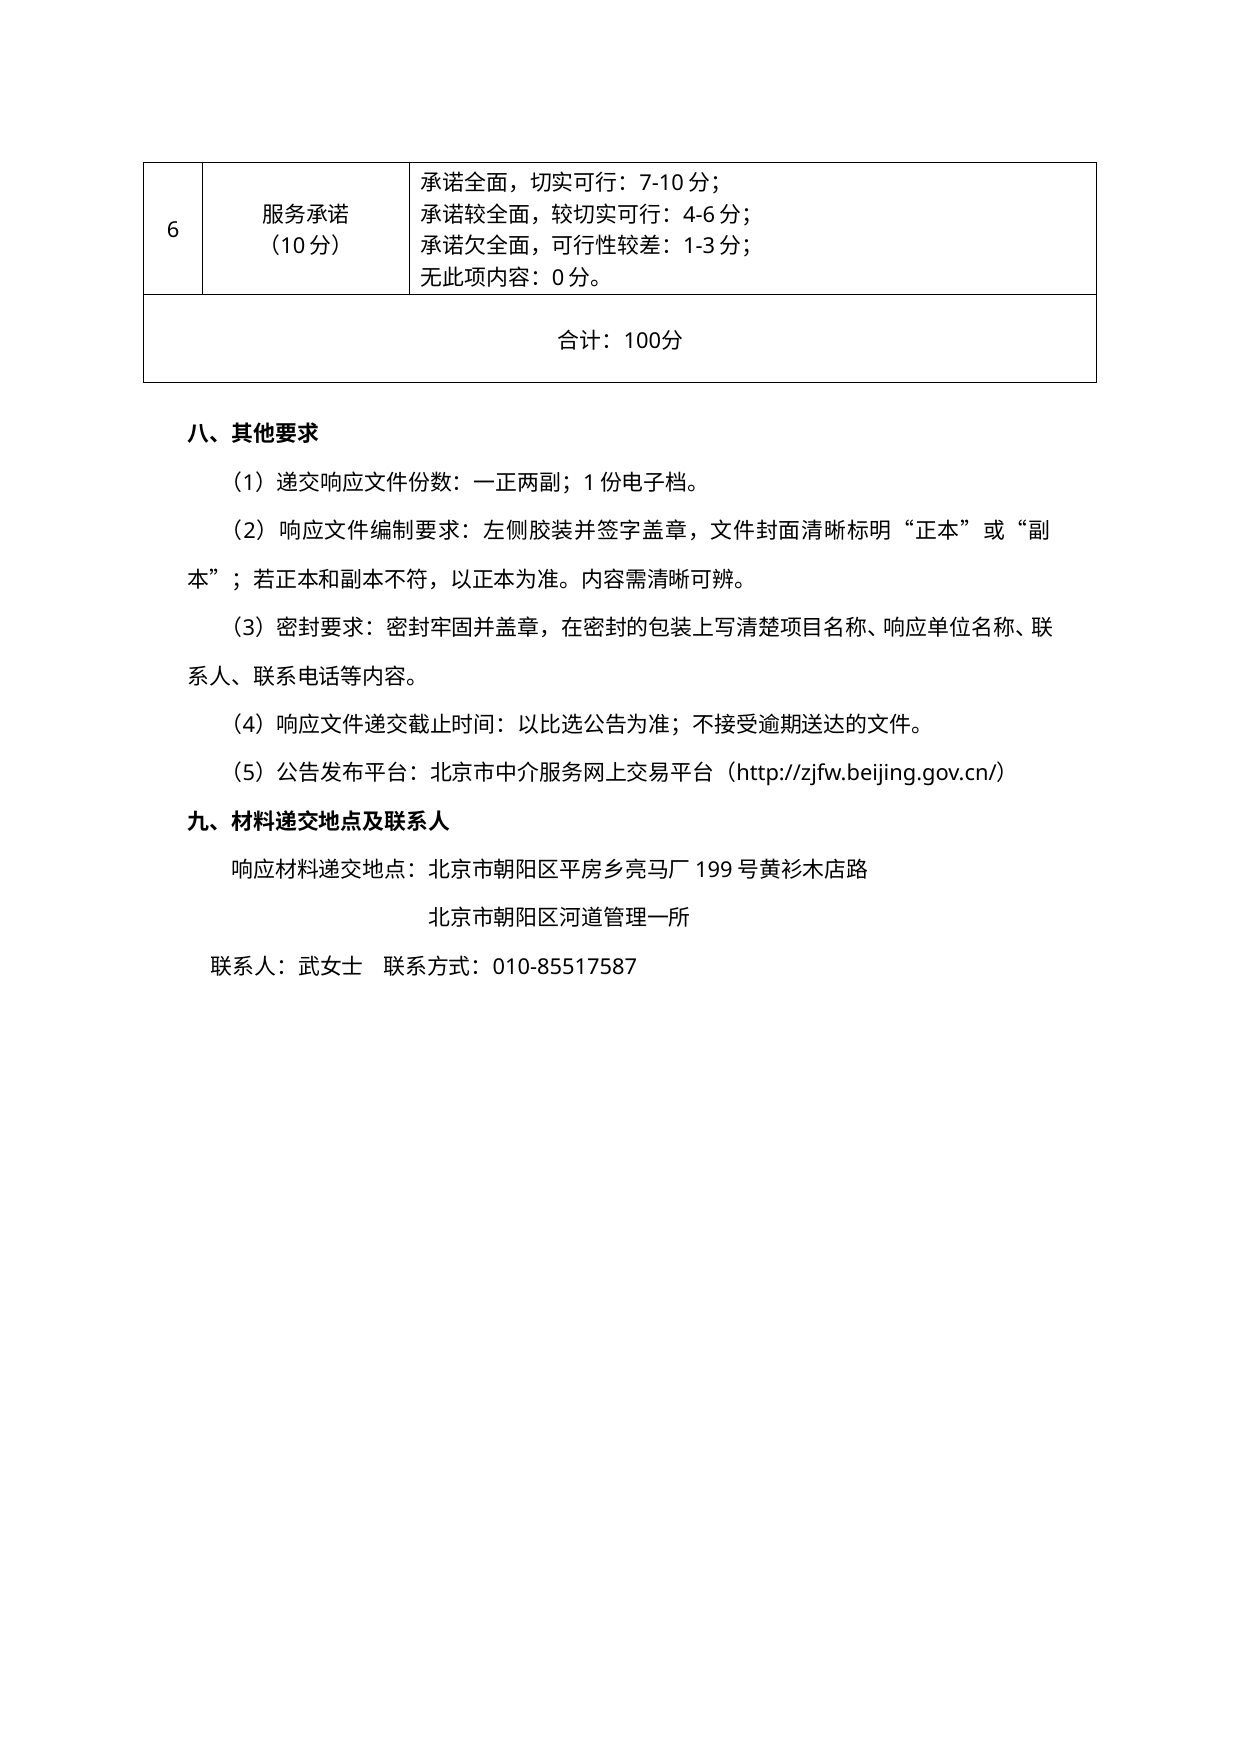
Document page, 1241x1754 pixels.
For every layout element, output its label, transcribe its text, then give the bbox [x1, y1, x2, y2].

text 北京市朝阳区河道管理一所 [187, 900, 1053, 932]
text 联系人：武女士 联系方式：010-85517587 [187, 948, 1053, 981]
text （1）递交响应文件份数：一正两副；1份电子档。 [187, 464, 1053, 497]
text 响应材料递交地点：北京市朝阳区平房乡亮马厂199号黄衫木店路 [187, 852, 1053, 884]
text （5）公告发布平台：北京市中介服务网上交易平台（http://zjfw.beijing.gov.cn/） [187, 755, 1053, 787]
text 九、材料递交地点及联系人 [187, 803, 1053, 836]
table_cell 承诺全面，切实可行：7-10分； 承诺较全面，较切实可行：4-6分； 承诺欠全面，可行性较差：1-3分； 无此项内容：0分。 [410, 163, 1096, 294]
text （4）响应文件递交截止时间：以比选公告为准；不接受逾期送达的文件。 [187, 707, 1053, 739]
table_cell 服务承诺 （10分） [203, 163, 409, 294]
text 八、其他要求 [187, 416, 1053, 448]
text （3）密封要求：密封牢固并盖章，在密封的包装上写清楚项目名称、响应单位名称、联系人、联系电话等内容。 [187, 609, 1053, 691]
text （2）响应文件编制要求：左侧胶装并签字盖章，文件封面清晰标明“正本”或“副本”；若正本和副本不符，以正本为准。内容需清晰可辨。 [187, 512, 1053, 594]
table_cell 6 [144, 163, 202, 294]
table_cell 合计：100分 [144, 295, 1096, 382]
